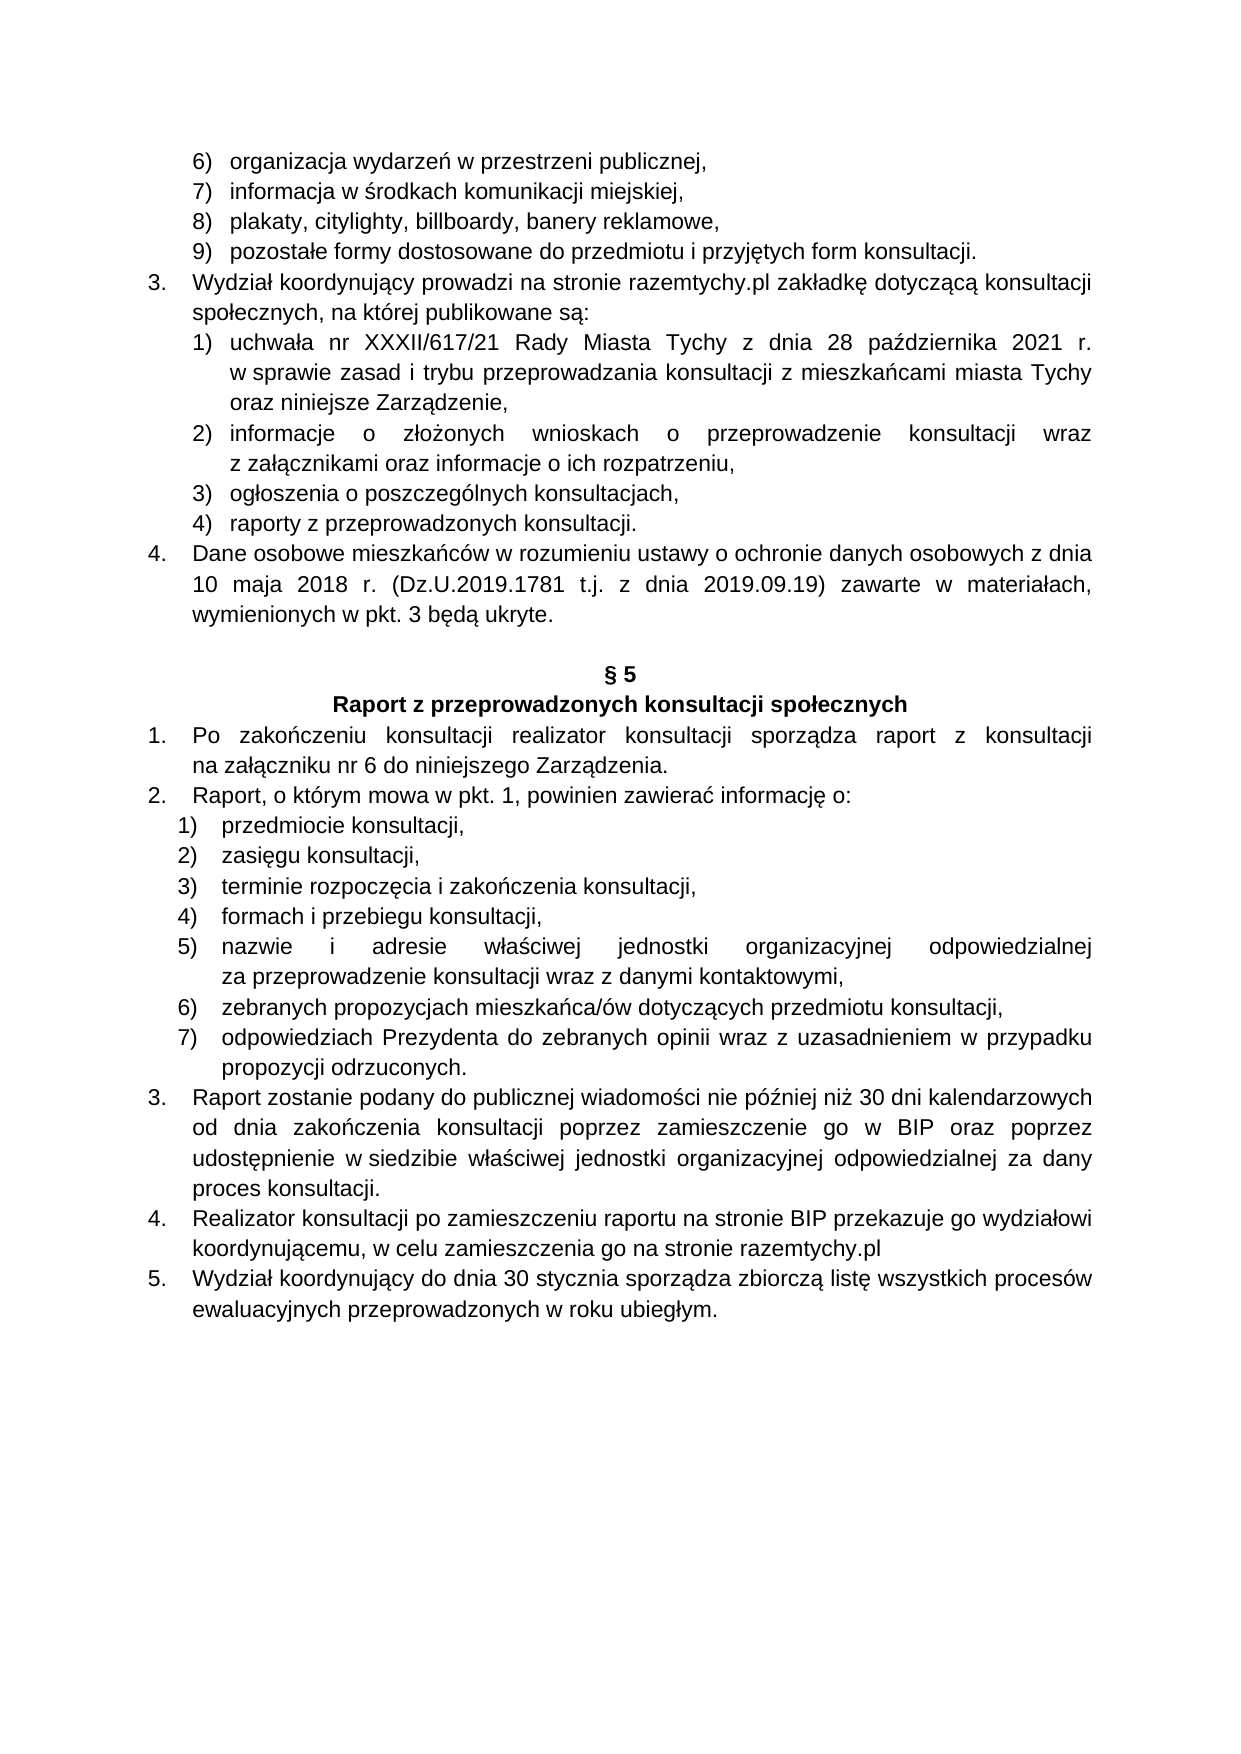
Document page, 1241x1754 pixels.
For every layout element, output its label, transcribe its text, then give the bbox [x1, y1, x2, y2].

text Raport z przeprowadzonych konsultacji społecznych [148, 691, 1093, 718]
list formach i przebiegu konsultacji, [177, 903, 1093, 929]
list nazwie i adresie właściwej jednostki organizacyjnej odpowiedzialnej za przeprowadzenie konsultacji wraz z danymi kontaktowymi, [177, 933, 1093, 989]
list Realizator konsultacji po zamieszczeniu raportu na stronie BIP przekazuje go wydziałowi koordynującemu, w celu zamieszczenia go na stronie razemtychy.pl [148, 1205, 1093, 1261]
list przedmiocie konsultacji, [177, 812, 1093, 838]
list terminie rozpoczęcia i zakończenia konsultacji, [177, 873, 1093, 899]
list odpowiedziach Prezydenta do zebranych opinii wraz z uzasadnieniem w przypadku propozycji odrzuconych. [177, 1024, 1093, 1080]
list Wydział koordynujący do dnia 30 stycznia sporządza zbiorczą listę wszystkich procesów ewaluacyjnych przeprowadzonych w roku ubiegłym. [148, 1265, 1093, 1322]
list plakaty, citylighty, billboardy, banery reklamowe, [192, 208, 1093, 234]
list Wydział koordynujący prowadzi na stronie razemtychy.pl zakładkę dotyczącą konsultacji społecznych, na której publikowane są: [148, 268, 1093, 325]
list informacja w środkach komunikacji miejskiej, [192, 178, 1093, 204]
list zebranych propozycjach mieszkańca/ów dotyczących przedmiotu konsultacji, [177, 993, 1093, 1020]
list Po zakończeniu konsultacji realizator konsultacji sporządza raport z konsultacji na załączniku nr 6 do niniejszego Zarządzenia. [148, 722, 1093, 778]
list raporty z przeprowadzonych konsultacji. [192, 510, 1093, 536]
list Dane osobowe mieszkańców w rozumieniu ustawy o ochronie danych osobowych z dnia 10 maja 2018 r. (Dz.U.2019.1781 t.j. z dnia 2019.09.19) zawarte w materiałach, wymienionych w pkt. 3 będą ukryte. [148, 540, 1093, 627]
text § 5 [148, 661, 1093, 687]
list informacje o złożonych wnioskach o przeprowadzenie konsultacji wraz z załącznikami oraz informacje o ich rozpatrzeniu, [192, 419, 1093, 476]
list ogłoszenia o poszczególnych konsultacjach, [192, 480, 1093, 506]
list Raport, o którym mowa w pkt. 1, powinien zawierać informację o: [148, 782, 1093, 808]
list zasięgu konsultacji, [177, 842, 1093, 869]
list Raport zostanie podany do publicznej wiadomości nie później niż 30 dni kalendarzowych od dnia zakończenia konsultacji poprzez zamieszczenie go w BIP oraz poprzez udostępnienie w siedzibie właściwej jednostki organizacyjnej odpowiedzialnej za dany proces konsultacji. [148, 1084, 1093, 1201]
list pozostałe formy dostosowane do przedmiotu i przyjętych form konsultacji. [192, 238, 1093, 264]
list organizacja wydarzeń w przestrzeni publicznej, [192, 148, 1093, 174]
list uchwała nr XXXII/617/21 Rady Miasta Tychy z dnia 28 października 2021 r. w sprawie zasad i trybu przeprowadzania konsultacji z mieszkańcami miasta Tychy oraz niniejsze Zarządzenie, [192, 329, 1093, 416]
